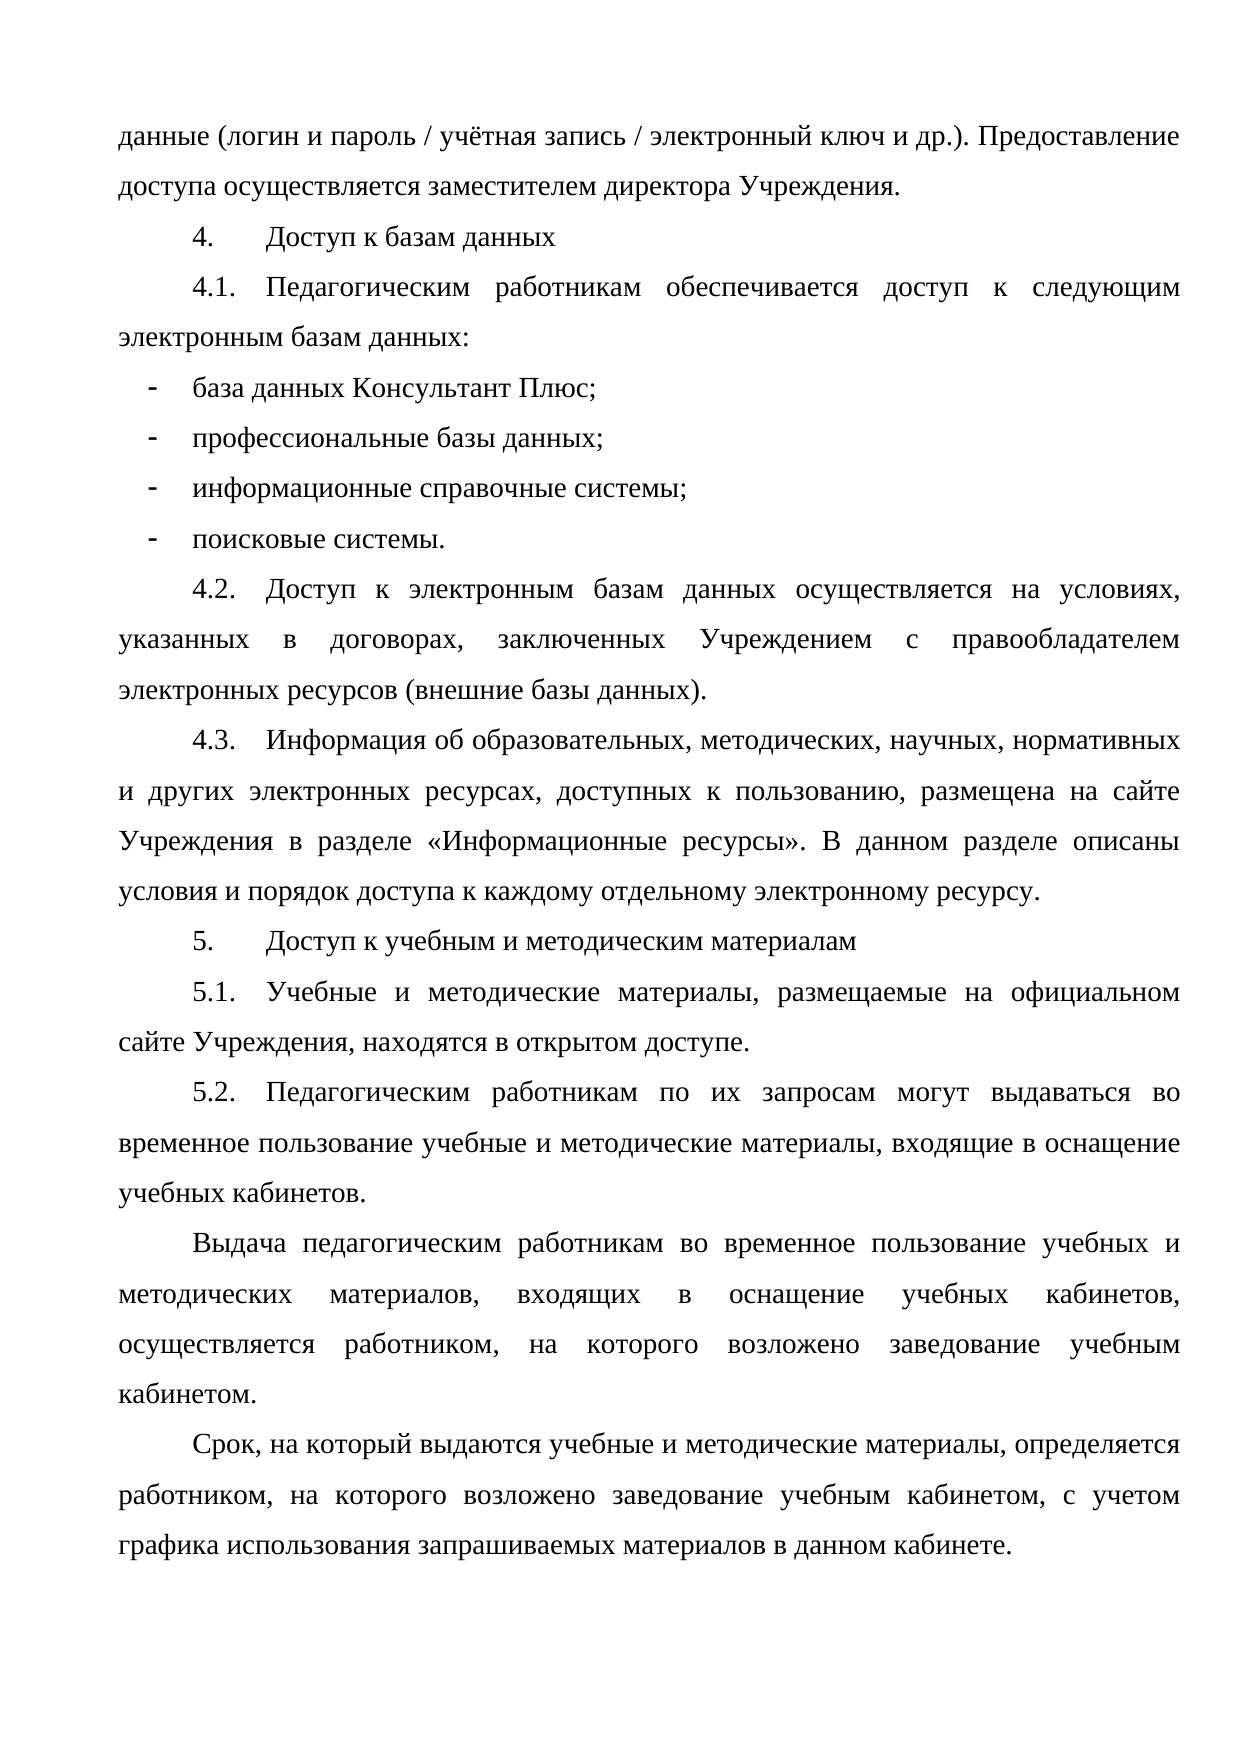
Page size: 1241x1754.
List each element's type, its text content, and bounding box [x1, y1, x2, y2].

list Педагогическим работникам обеспечивается доступ к следующим электронным базам данных: [118, 269, 1181, 353]
list Доступ к учебным и методическим материалам [118, 923, 1181, 957]
text Срок, на который выдаются учебные и методические материалы, определяется работником, на которого возложено заведование учебным кабинетом, с учетом графика использования запрашиваемых материалов в данном кабинете. [118, 1427, 1181, 1561]
list Педагогическим работникам по их запросам могут выдаваться во временное пользование учебные и методические материалы, входящие в оснащение учебных кабинетов. [118, 1074, 1181, 1209]
list информационные справочные системы; [148, 471, 1181, 504]
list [118, 118, 1181, 202]
list профессиональные базы данных; [148, 420, 1181, 454]
text Выдача педагогическим работникам во временное пользование учебных и методических материалов, входящих в оснащение учебных кабинетов, осуществляется работником, на которого возложено заведование учебным кабинетом. [118, 1225, 1181, 1410]
list база данных Консультант Плюс; [148, 370, 1181, 403]
list Доступ к электронным базам данных осуществляется на условиях, указанных в договорах, заключенных Учреждением с правообладателем электронных ресурсов (внешние базы данных). [118, 571, 1181, 706]
list Учебные и методические материалы, размещаемые на официальном сайте Учреждения, находятся в открытом доступе. [118, 974, 1181, 1058]
list Информация об образовательных, методических, научных, нормативных и других электронных ресурсах, доступных к пользованию, размещена на сайте Учреждения в разделе «Информационные ресурсы». В данном разделе описаны условия и порядок доступа к каждому отдельному электронному ресурсу. [118, 722, 1181, 907]
list поисковые системы. [148, 521, 1181, 554]
list Доступ к базам данных [118, 219, 1181, 252]
